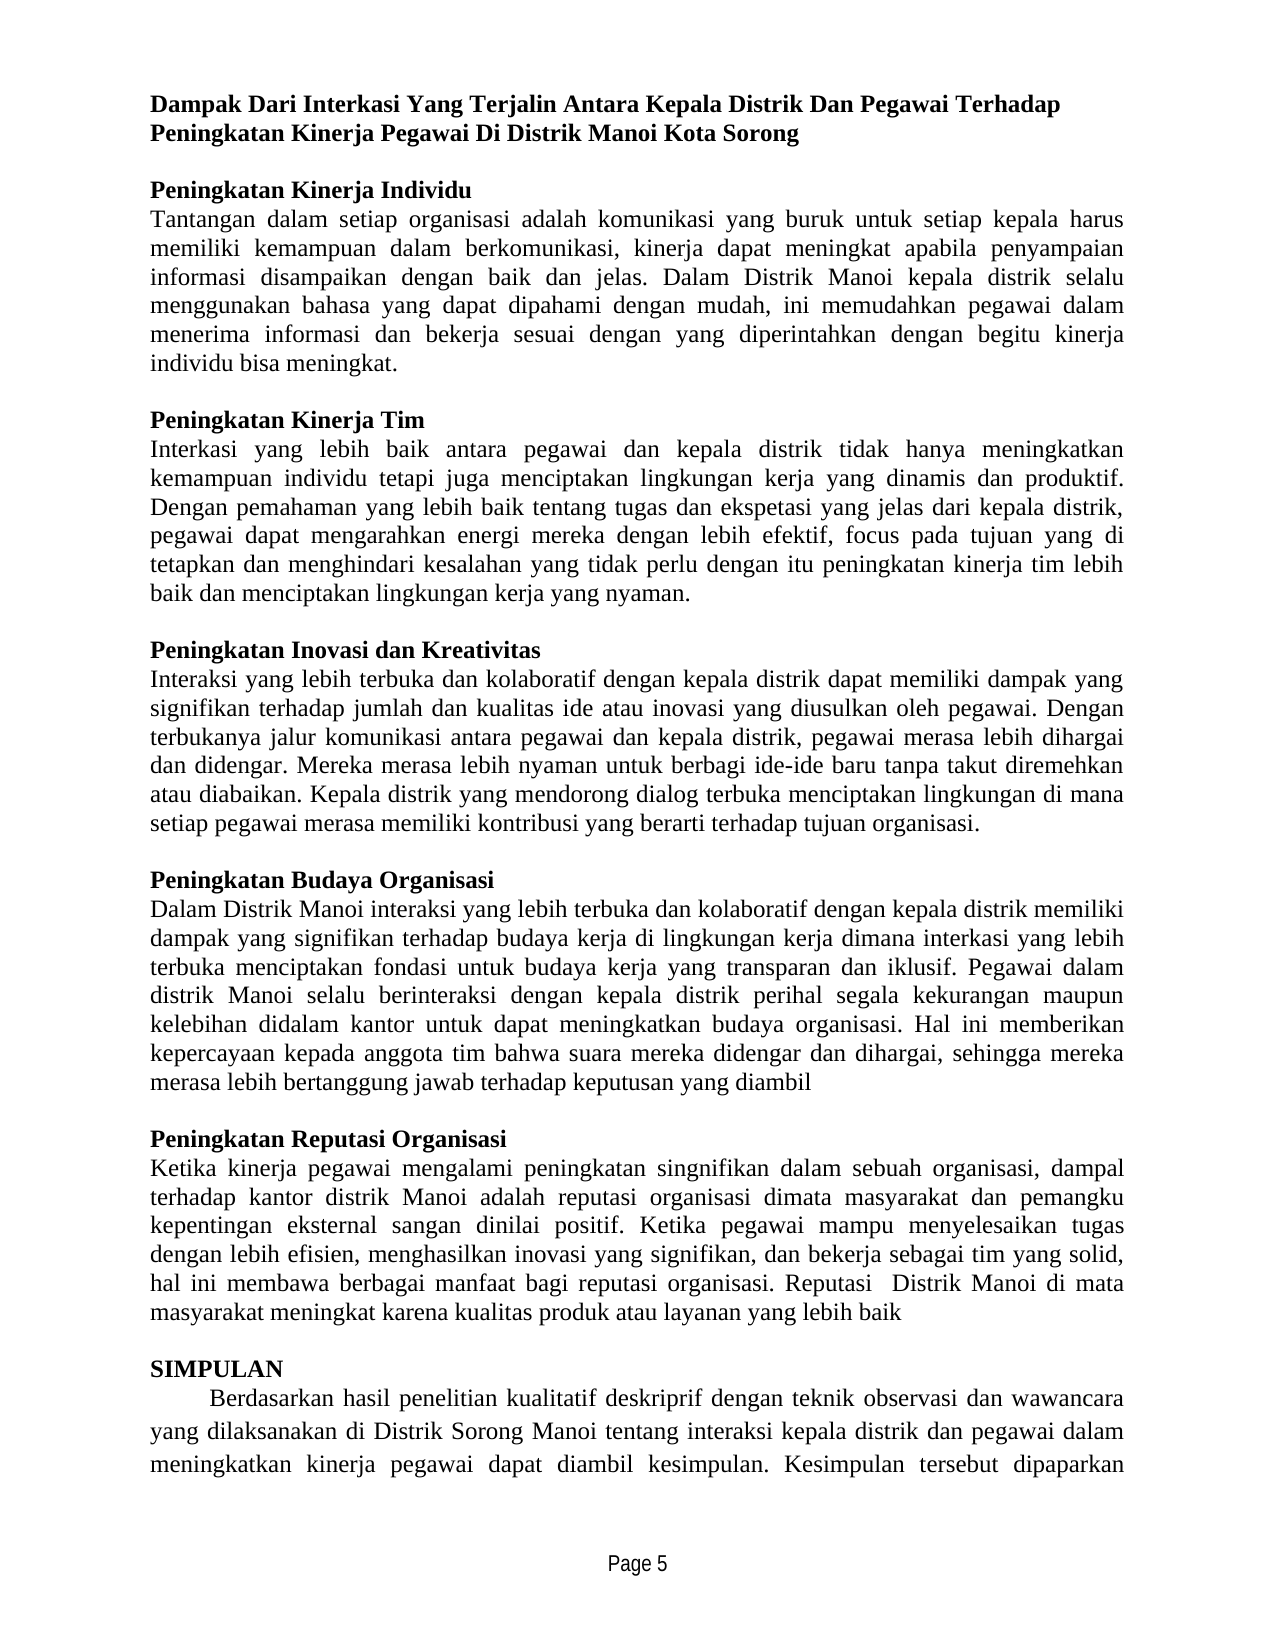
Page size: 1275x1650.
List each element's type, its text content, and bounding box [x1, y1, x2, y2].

text Peningkatan Inovasi dan Kreativitas [150, 635, 1125, 664]
text SIMPULAN [150, 1354, 1125, 1383]
text Peningkatan Kinerja Individu [150, 175, 1125, 204]
text Peningkatan Budaya Organisasi [150, 865, 1125, 894]
text Peningkatan Kinerja Tim [150, 405, 1125, 434]
text Dampak Dari Interkasi Yang Terjalin Antara Kepala Distrik Dan Pegawai Terhadap Peningkatan Kinerja Pegawai Di Distrik Manoi Kota Sorong [150, 89, 1125, 147]
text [150, 1383, 1125, 1478]
text Interkasi yang lebih baik antara pegawai dan kepala distrik tidak hanya meningkatkan kemampuan individu tetapi juga menciptakan lingkungan kerja yang dinamis dan produktif. Dengan pemahaman yang lebih baik tentang tugas dan ekspetasi yang jelas dari kepala distrik, pegawai dapat mengarahkan energi mereka dengan lebih efektif, focus pada tujuan yang di tetapkan dan menghindari kesalahan yang tidak perlu dengan itu peningkatan kinerja tim lebih baik dan menciptakan lingkungan kerja yang nyaman. [150, 434, 1125, 607]
list Interaksi yang lebih terbuka dan kolaboratif dengan kepala distrik dapat memiliki dampak yang signifikan terhadap jumlah dan kualitas ide atau inovasi yang diusulkan oleh pegawai. Dengan terbukanya jalur komunikasi antara pegawai dan kepala distrik, pegawai merasa lebih dihargai dan didengar. Mereka merasa lebih nyaman untuk berbagi ide-ide baru tanpa takut diremehkan atau diabaikan. Kepala distrik yang mendorong dialog terbuka menciptakan lingkungan di mana setiap pegawai merasa memiliki kontribusi yang berarti terhadap tujuan organisasi. [150, 664, 1125, 837]
list Ketika kinerja pegawai mengalami peningkatan singnifikan dalam sebuah organisasi, dampal terhadap kantor distrik Manoi adalah reputasi organisasi dimata masyarakat dan pemangku kepentingan eksternal sangan dinilai positif. Ketika pegawai mampu menyelesaikan tugas dengan lebih efisien, menghasilkan inovasi yang signifikan, dan bekerja sebagai tim yang solid, hal ini membawa berbagai manfaat bagi reputasi organisasi. Reputasi Distrik Manoi di mata masyarakat meningkat karena kualitas produk atau layanan yang lebih baik [150, 1153, 1125, 1325]
list Dalam Distrik Manoi interaksi yang lebih terbuka dan kolaboratif dengan kepala distrik memiliki dampak yang signifikan terhadap budaya kerja di lingkungan kerja dimana interkasi yang lebih terbuka menciptakan fondasi untuk budaya kerja yang transparan dan iklusif. Pegawai dalam distrik Manoi selalu berinteraksi dengan kepala distrik perihal segala kekurangan maupun kelebihan didalam kantor untuk dapat meningkatkan budaya organisasi. Hal ini memberikan kepercayaan kepada anggota tim bahwa suara mereka didengar dan dihargai, sehingga mereka merasa lebih bertanggung jawab terhadap keputusan yang diambil [150, 894, 1125, 1095]
text Peningkatan Reputasi Organisasi [150, 1124, 1125, 1153]
text Tantangan dalam setiap organisasi adalah komunikasi yang buruk untuk setiap kepala harus memiliki kemampuan dalam berkomunikasi, kinerja dapat meningkat apabila penyampaian informasi disampaikan dengan baik dan jelas. Dalam Distrik Manoi kepala distrik selalu menggunakan bahasa yang dapat dipahami dengan mudah, ini memudahkan pegawai dalam menerima informasi dan bekerja sesuai dengan yang diperintahkan dengan begitu kinerja individu bisa meningkat. [150, 204, 1125, 377]
